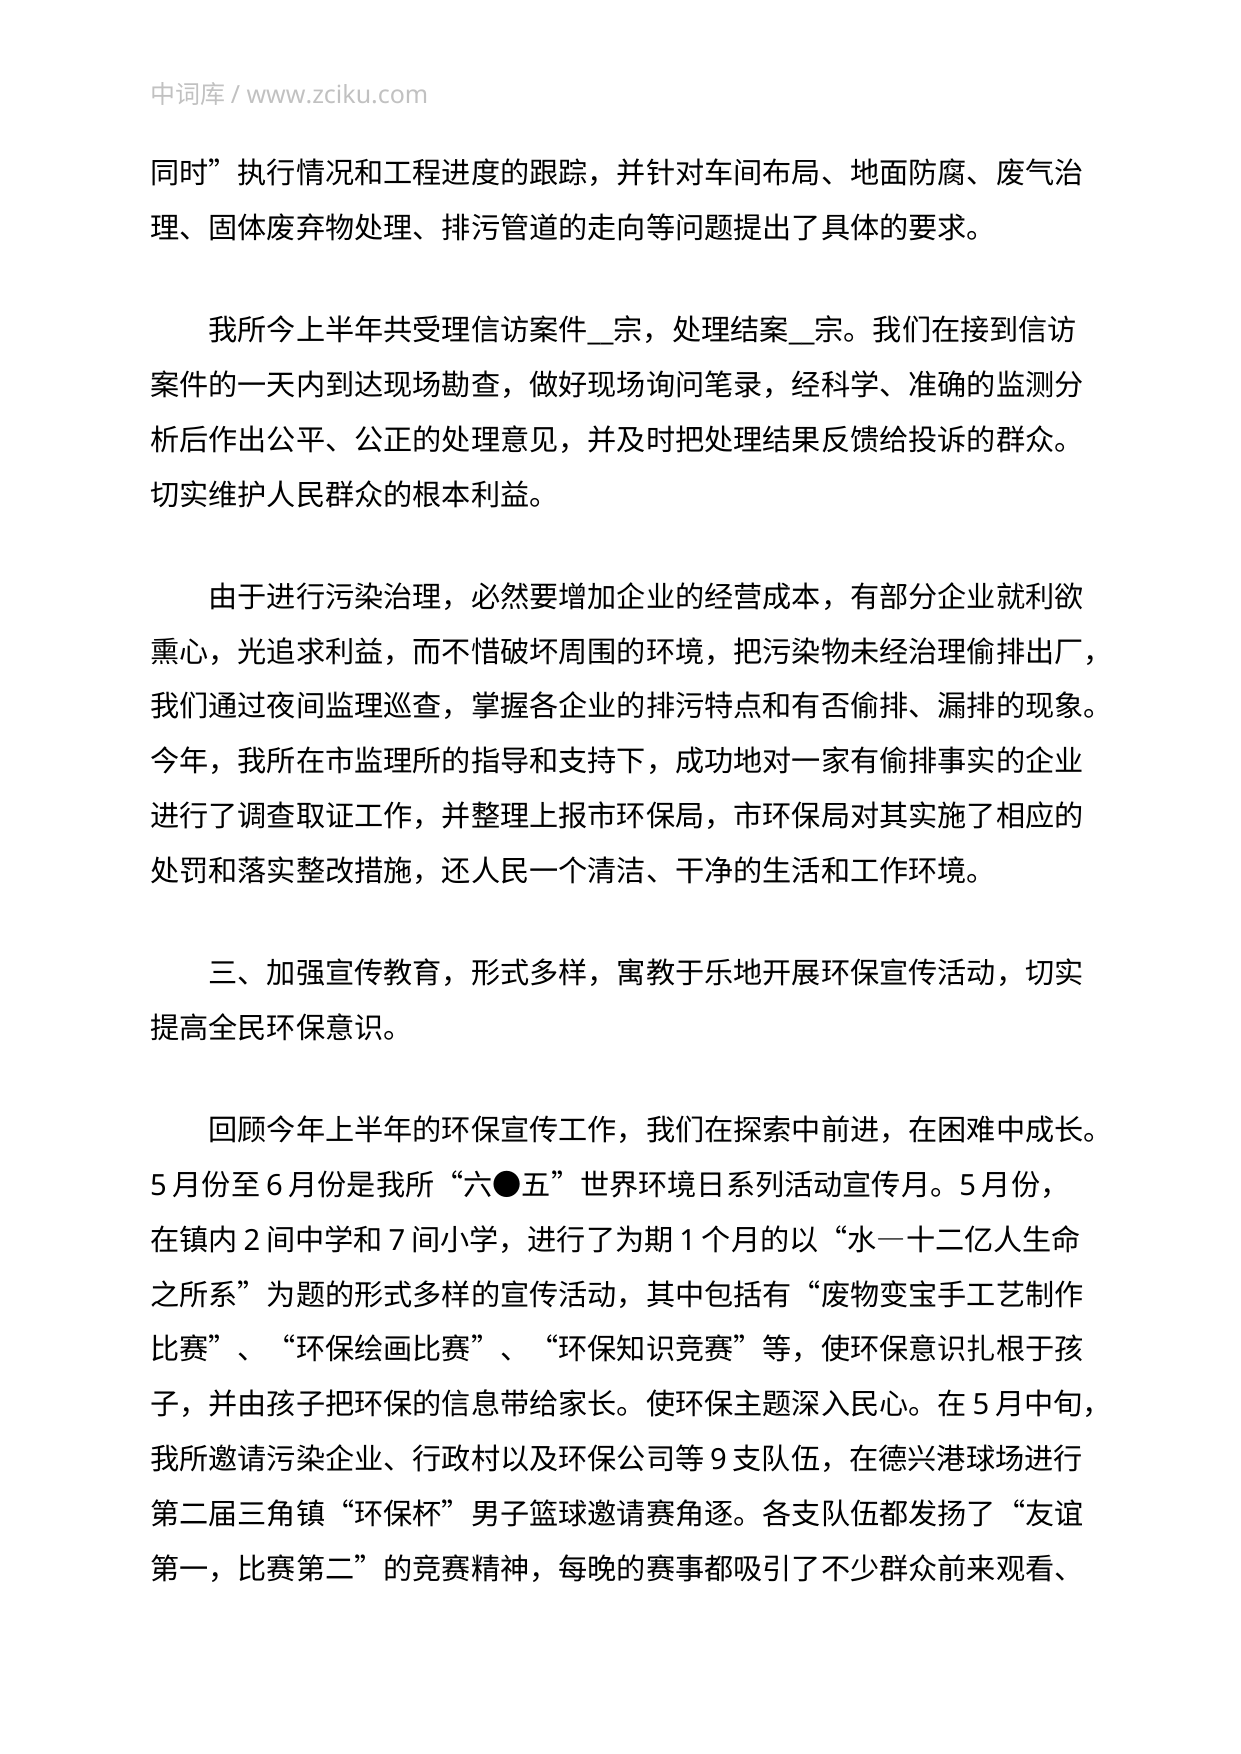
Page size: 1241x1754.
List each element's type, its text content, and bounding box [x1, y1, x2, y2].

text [150, 1106, 1090, 1588]
text 我所今上半年共受理信访案件__宗，处理结案__宗。我们在接到信访案件的一天内到达现场勘查，做好现场询问笔录，经科学、准确的监测分析后作出公平、公正的处理意见，并及时把处理结果反馈给投诉的群众。切实维护人民群众的根本利益。 [150, 307, 1090, 514]
text 由于进行污染治理，必然要增加企业的经营成本，有部分企业就利欲熏心，光追求利益，而不惜破坏周围的环境，把污染物未经治理偷排出厂，我们通过夜间监理巡查，掌握各企业的排污特点和有否偷排、漏排的现象。今年，我所在市监理所的指导和支持下，成功地对一家有偷排事实的企业进行了调查取证工作，并整理上报市环保局，市环保局对其实施了相应的处罚和落实整改措施，还人民一个清洁、干净的生活和工作环境。 [150, 573, 1090, 890]
text 三、加强宣传教育，形式多样，寓教于乐地开展环保宣传活动，切实提高全民环保意识。 [150, 949, 1090, 1047]
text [150, 150, 1090, 247]
